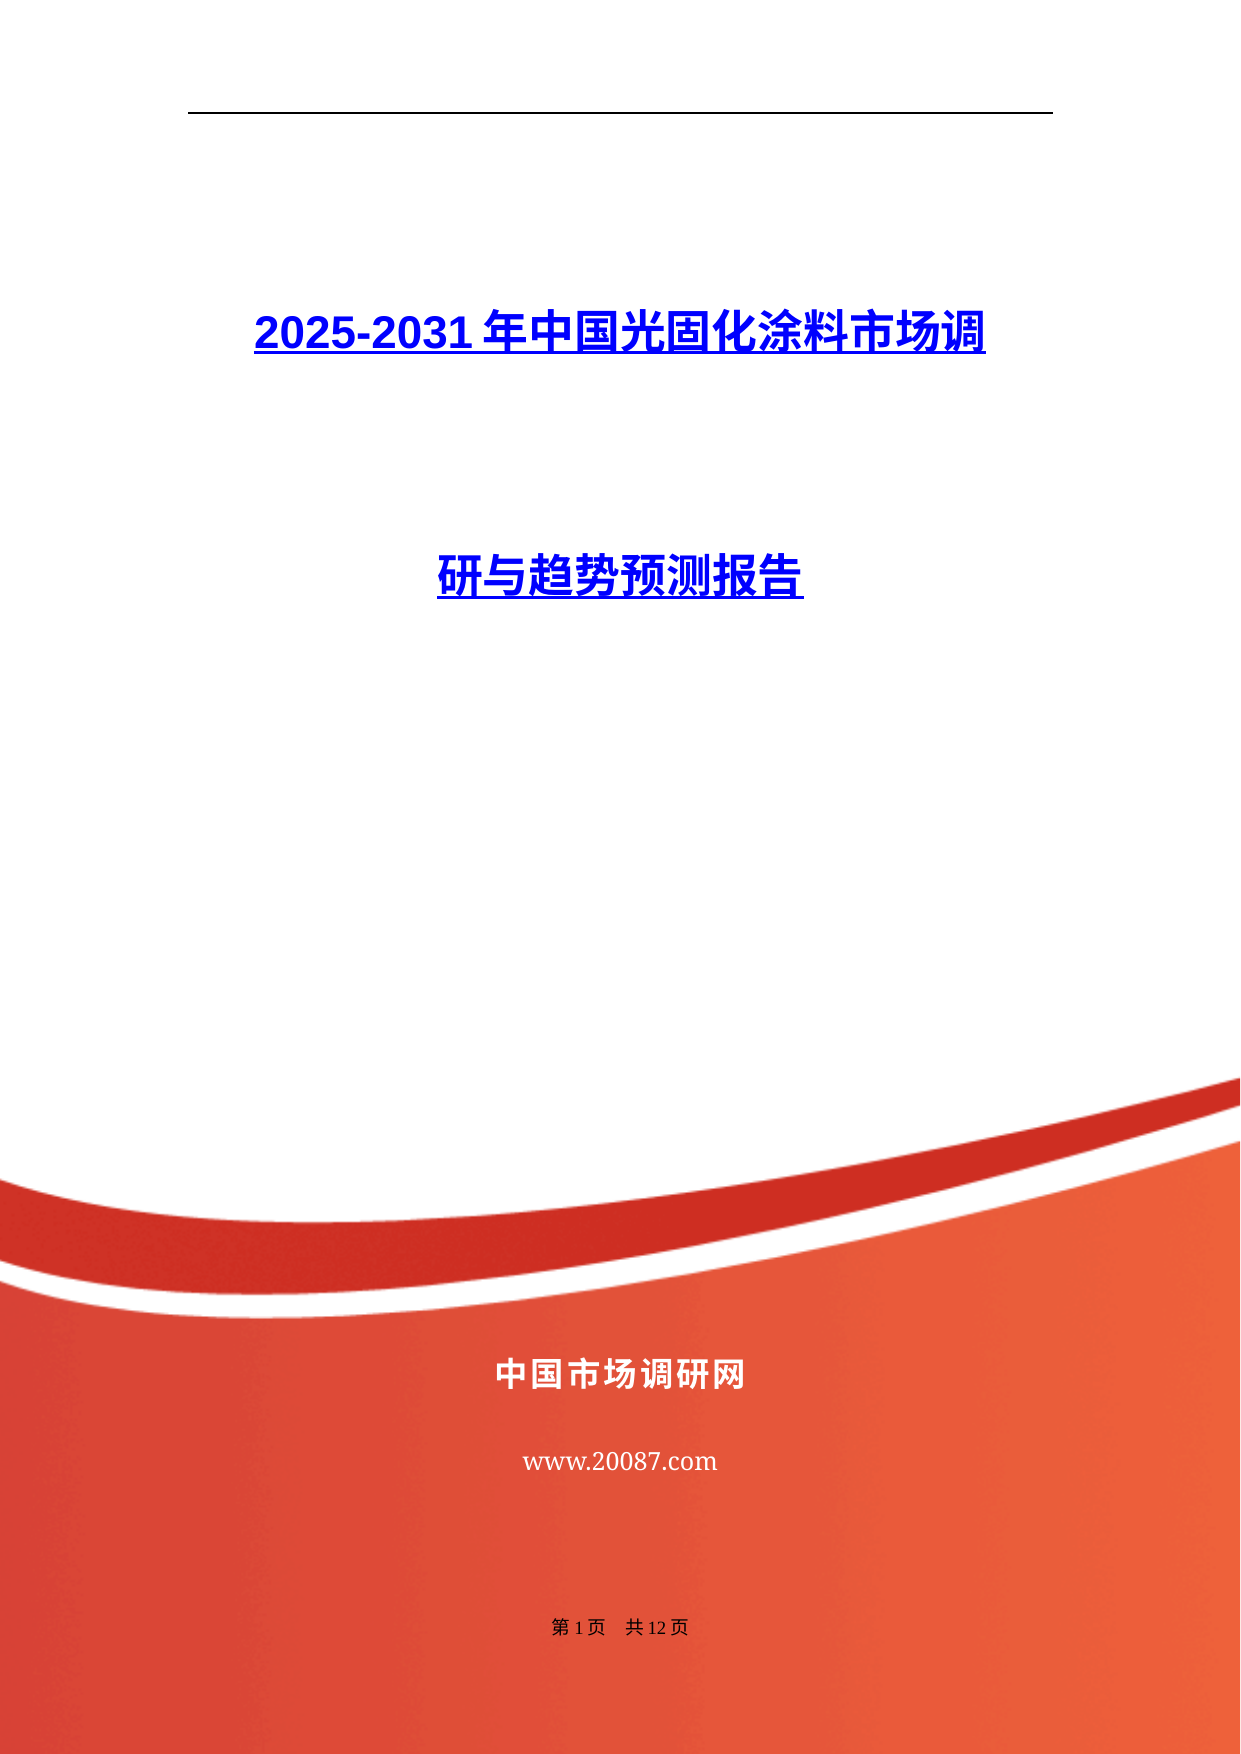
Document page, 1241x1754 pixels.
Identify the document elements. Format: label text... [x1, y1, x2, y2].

table_header 2025-2031年中国光固化涂料市场调研与趋势预测报告 [188, 207, 1053, 773]
text www.20087.com [187, 1428, 1053, 1493]
picture [0, 1006, 1241, 1754]
subtitle 中国市场调研网 [187, 1339, 1053, 1404]
